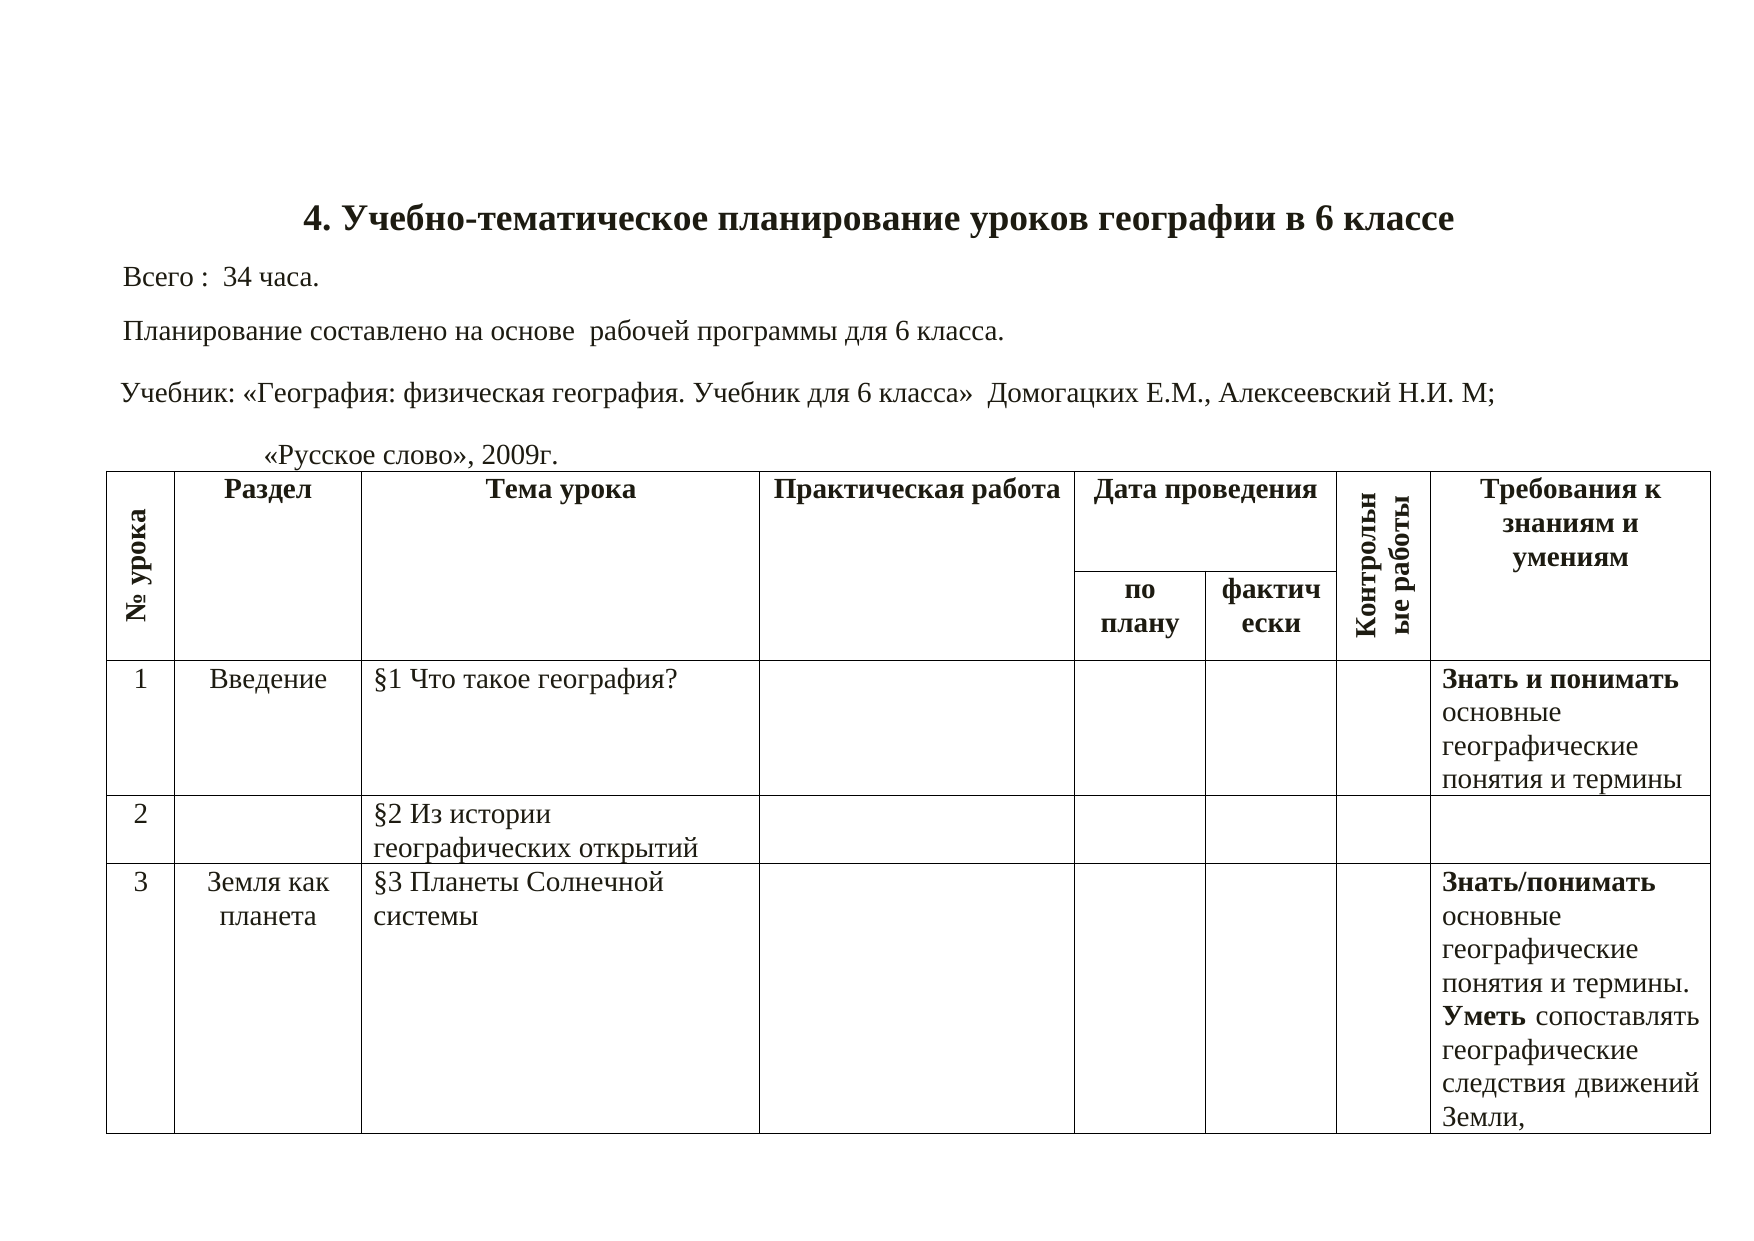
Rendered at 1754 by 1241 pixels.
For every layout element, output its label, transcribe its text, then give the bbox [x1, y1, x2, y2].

table_cell Введение [175, 661, 361, 795]
table_header Дата проведения [1075, 472, 1336, 571]
table_cell [760, 864, 1074, 1133]
table_cell [1431, 796, 1710, 863]
table_cell 2 [107, 796, 174, 863]
table_cell Знать и понимать основные географические понятия и термины [1431, 661, 1710, 795]
table_cell [1206, 864, 1336, 1133]
table_cell Земля как планета [175, 864, 361, 1133]
text 4. Учебно-тематическое планирование уроков географии в 6 классе [123, 196, 1636, 239]
table_cell §2 Из истории географических открытий [362, 796, 759, 863]
table_header Тема урока [362, 472, 759, 660]
table_cell §1 Что такое география? [362, 661, 759, 795]
table_cell [1075, 864, 1205, 1133]
table_cell по плану [1075, 572, 1205, 660]
table_cell фактически [1206, 572, 1336, 660]
table_cell [1337, 661, 1430, 795]
table_cell [1075, 661, 1205, 795]
table_cell 1 [107, 661, 174, 795]
text Всего : 34 часа. [123, 259, 1636, 293]
table_cell [1337, 796, 1430, 863]
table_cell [1431, 864, 1710, 1133]
text Учебник: «География: физическая география. Учебник для 6 класса» Домогацких Е.М., Алексеевский Н.И. М; [119, 375, 1636, 408]
table_header Практическая работа [760, 472, 1074, 660]
table_header № урока [107, 472, 174, 660]
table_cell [362, 864, 759, 1133]
table_cell [760, 661, 1074, 795]
table_cell [1337, 864, 1430, 1133]
table_cell [1206, 796, 1336, 863]
table_cell [1075, 796, 1205, 863]
table_cell [175, 796, 361, 863]
table_header Контрольные работы [1337, 472, 1430, 660]
table_header Раздел [175, 472, 361, 660]
table_cell 3 [107, 864, 174, 1133]
table_header Требования к знаниям и умениям [1431, 472, 1710, 660]
table_cell [1206, 661, 1336, 795]
text Планирование составлено на основе рабочей программы для 6 класса. [123, 313, 1636, 346]
table_cell [760, 796, 1074, 863]
text «Русское слово», 2009г. [119, 437, 1636, 471]
